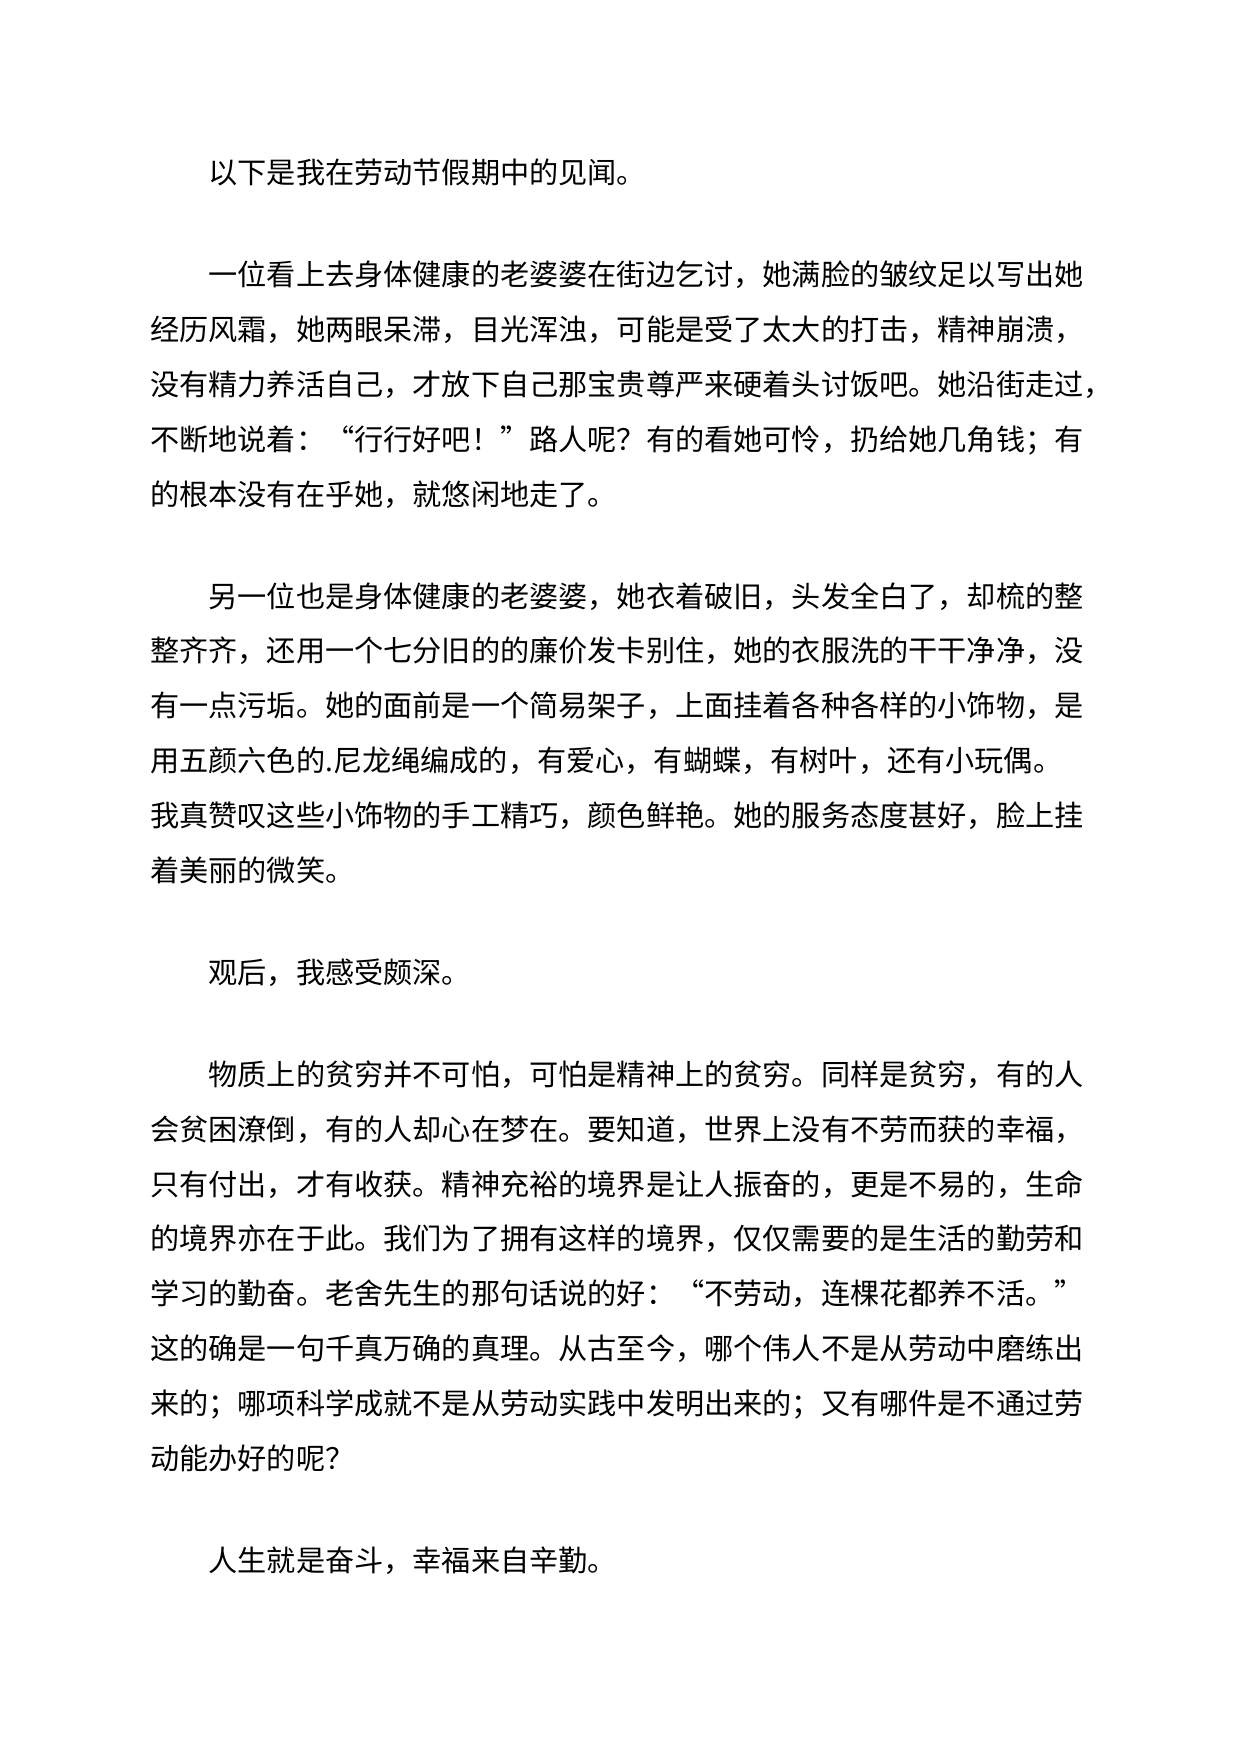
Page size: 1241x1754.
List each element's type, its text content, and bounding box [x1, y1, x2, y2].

text 另一位也是身体健康的老婆婆，她衣着破旧，头发全白了，却梳的整整齐齐，还用一个七分旧的的廉价发卡别住，她的衣服洗的干干净净，没有一点污垢。她的面前是一个简易架子，上面挂着各种各样的小饰物，是用五颜六色的.尼龙绳编成的，有爱心，有蝴蝶，有树叶，还有小玩偶。我真赞叹这些小饰物的手工精巧，颜色鲜艳。她的服务态度甚好，脸上挂着美丽的微笑。 [150, 573, 1090, 890]
text 一位看上去身体健康的老婆婆在街边乞讨，她满脸的皱纹足以写出她经历风霜，她两眼呆滞，目光浑浊，可能是受了太大的打击，精神崩溃，没有精力养活自己，才放下自己那宝贵尊严来硬着头讨饭吧。她沿街走过，不断地说着：“行行好吧！”路人呢？有的看她可怜，扔给她几角钱；有的根本没有在乎她，就悠闲地走了。 [150, 252, 1090, 514]
text 物质上的贫穷并不可怕，可怕是精神上的贫穷。同样是贫穷，有的人会贫困潦倒，有的人却心在梦在。要知道，世界上没有不劳而获的幸福，只有付出，才有收获。精神充裕的境界是让人振奋的，更是不易的，生命的境界亦在于此。我们为了拥有这样的境界，仅仅需要的是生活的勤劳和学习的勤奋。老舍先生的那句话说的好：“不劳动，连棵花都养不活。”这的确是一句千真万确的真理。从古至今，哪个伟人不是从劳动中磨练出来的；哪项科学成就不是从劳动实践中发明出来的；又有哪件是不通过劳动能办好的呢？ [150, 1051, 1090, 1478]
text 观后，我感受颇深。 [150, 949, 1090, 992]
text 以下是我在劳动节假期中的见闻。 [150, 150, 1090, 192]
text 人生就是奋斗，幸福来自辛勤。 [150, 1537, 1090, 1579]
